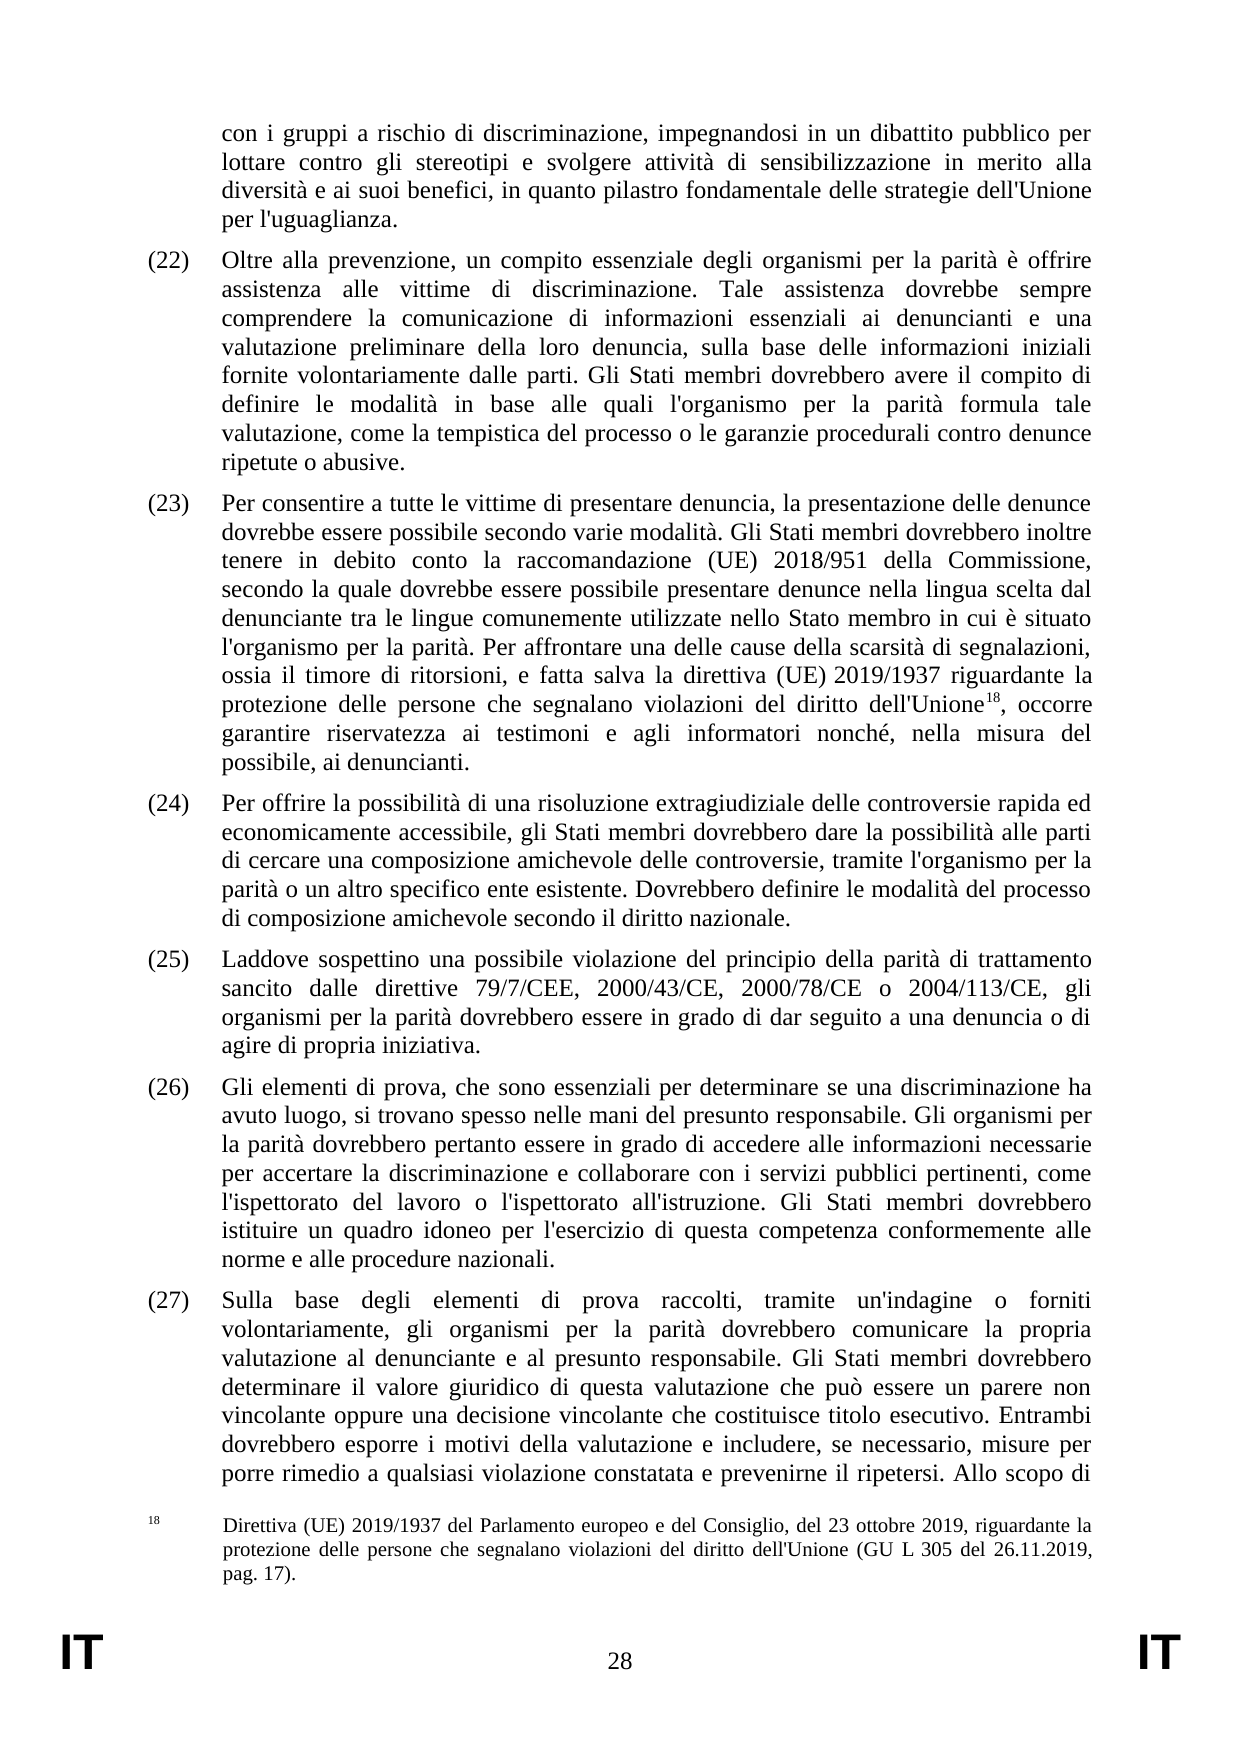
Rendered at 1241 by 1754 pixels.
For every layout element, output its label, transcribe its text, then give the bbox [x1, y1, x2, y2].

text (22) Oltre alla prevenzione, un compito essenziale degli organismi per la parità è offrire assistenza alle vittime di discriminazione. Tale assistenza dovrebbe sempre comprendere la comunicazione di informazioni essenziali ai denuncianti e una valutazione preliminare della loro denuncia, sulla base delle informazioni iniziali fornite volontariamente dalle parti. Gli Stati membri dovrebbero avere il compito di definire le modalità in base alle quali l'organismo per la parità formula tale valutazione, come la tempistica del processo o le garanzie procedurali contro denunce ripetute o abusive. [148, 246, 1093, 476]
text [148, 118, 1093, 233]
text (24) Per offrire la possibilità di una risoluzione extragiudiziale delle controversie rapida ed economicamente accessibile, gli Stati membri dovrebbero dare la possibilità alle parti di cercare una composizione amichevole delle controversie, tramite l'organismo per la parità o un altro specifico ente esistente. Dovrebbero definire le modalità del processo di composizione amichevole secondo il diritto nazionale. [148, 788, 1093, 932]
text (25) Laddove sospettino una possibile violazione del principio della parità di trattamento sancito dalle direttive 79/7/CEE, 2000/43/CE, 2000/78/CE o 2004/113/CE, gli organismi per la parità dovrebbero essere in grado di dar seguito a una denuncia o di agire di propria iniziativa. [148, 944, 1093, 1059]
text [148, 1286, 1093, 1487]
text (23) Per consentire a tutte le vittime di presentare denuncia, la presentazione delle denunce dovrebbe essere possibile secondo varie modalità. Gli Stati membri dovrebbero inoltre tenere in debito conto la raccomandazione (UE) 2018/951 della Commissione, secondo la quale dovrebbe essere possibile presentare denunce nella lingua scelta dal denunciante tra le lingue comunemente utilizzate nello Stato membro in cui è situato l'organismo per la parità. Per affrontare una delle cause della scarsità di segnalazioni, ossia il timore di ritorsioni, e fatta salva la direttiva (UE) 2019/1937 riguardante la protezione delle persone che segnalano violazioni del diritto dell'Unione, occorre garantire riservatezza ai testimoni e agli informatori nonché, nella misura del possibile, ai denuncianti. [148, 488, 1093, 776]
text (26) Gli elementi di prova, che sono essenziali per determinare se una discriminazione ha avuto luogo, si trovano spesso nelle mani del presunto responsabile. Gli organismi per la parità dovrebbero pertanto essere in grado di accedere alle informazioni necessarie per accertare la discriminazione e collaborare con i servizi pubblici pertinenti, come l'ispettorato del lavoro o l'ispettorato all'istruzione. Gli Stati membri dovrebbero istituire un quadro idoneo per l'esercizio di questa competenza conformemente alle norme e alle procedure nazionali. [148, 1072, 1093, 1273]
